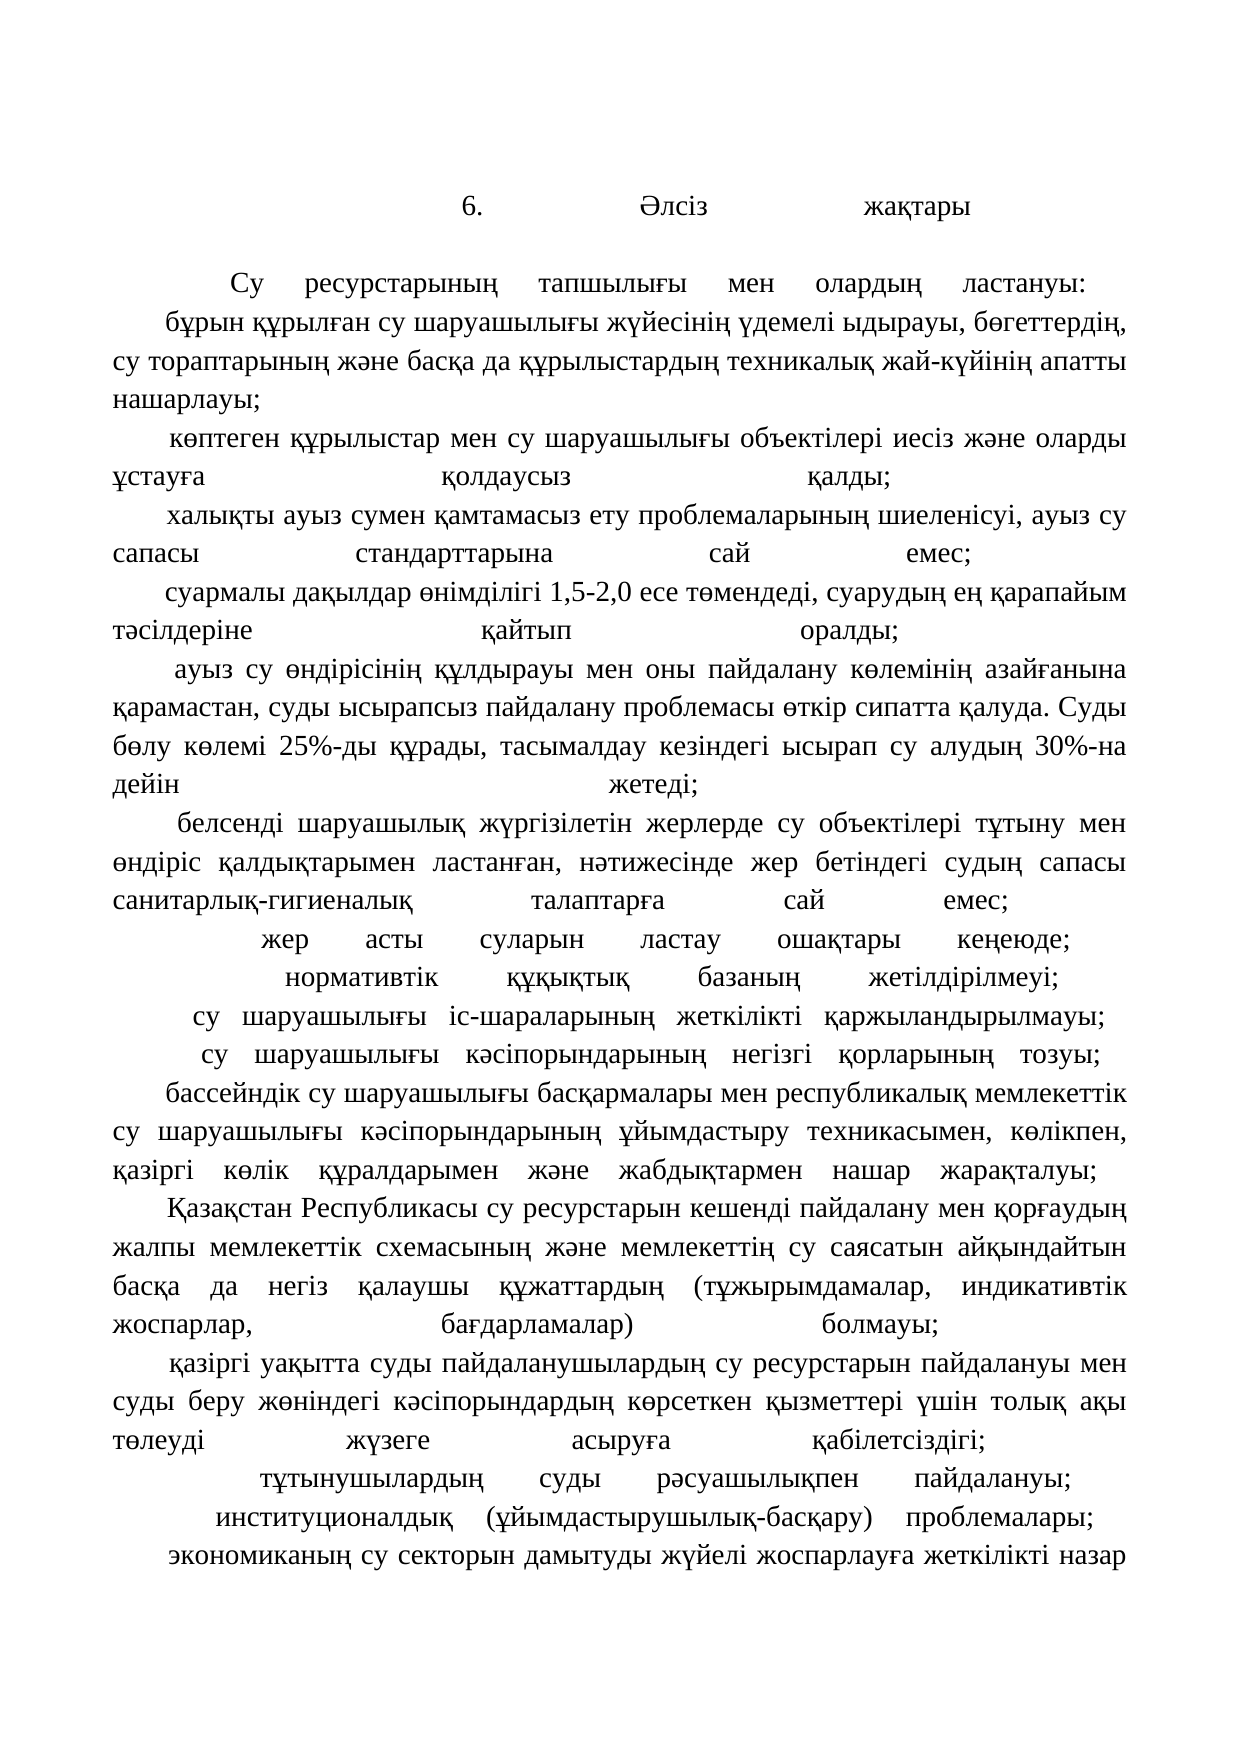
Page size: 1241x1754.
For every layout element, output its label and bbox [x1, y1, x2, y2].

text [112, 150, 1128, 1571]
